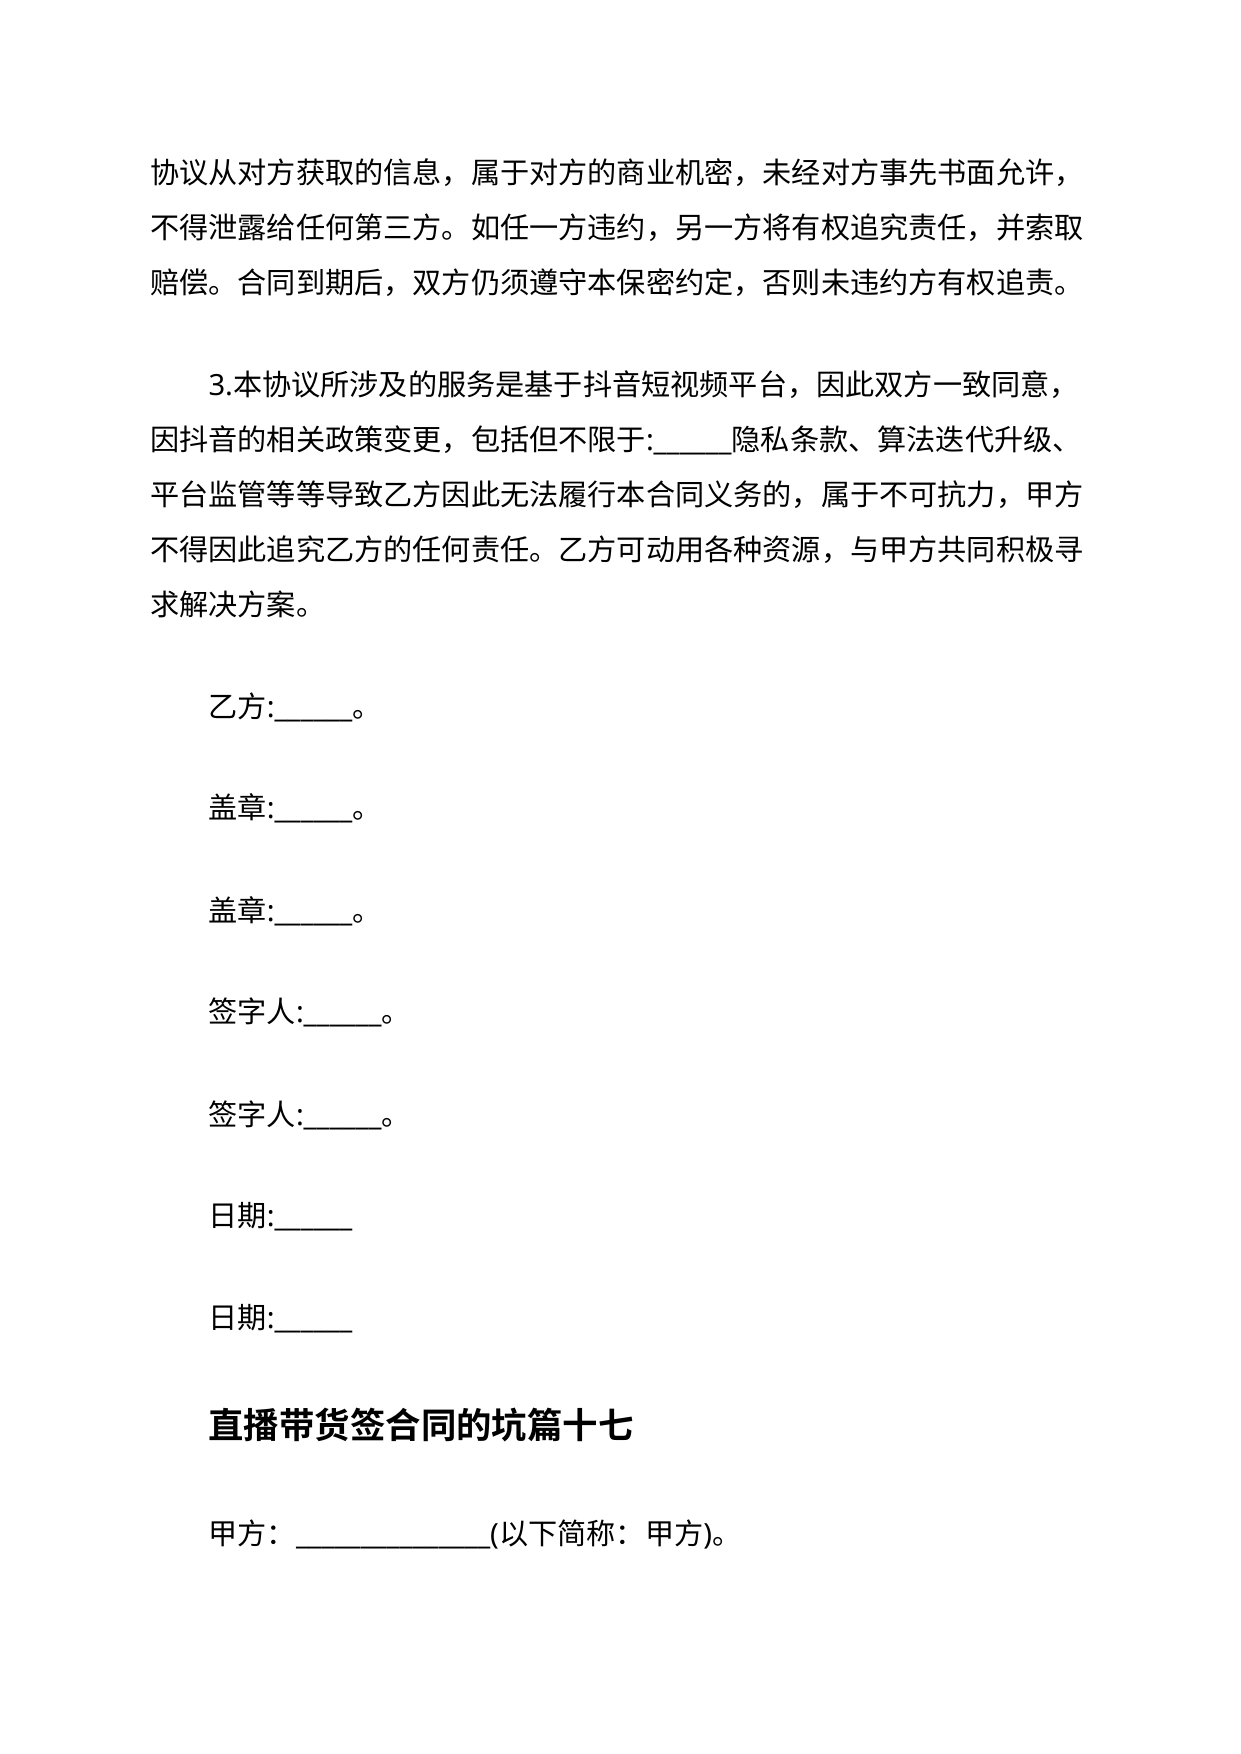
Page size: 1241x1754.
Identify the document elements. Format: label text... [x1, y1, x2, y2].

text 直播带货签合同的坑篇十七 [150, 1397, 1090, 1448]
text 签字人:______。 [150, 1091, 1090, 1133]
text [150, 150, 1090, 302]
text 盖章:______。 [150, 785, 1090, 827]
text 甲方：_______________(以下简称：甲方)。 [150, 1510, 1090, 1553]
text 乙方:______。 [150, 683, 1090, 726]
text 盖章:______。 [150, 887, 1090, 929]
text 3.本协议所涉及的服务是基于抖音短视频平台，因此双方一致同意，因抖音的相关政策变更，包括但不限于:______隐私条款、算法迭代升级、平台监管等等导致乙方因此无法履行本合同义务的，属于不可抗力，甲方不得因此追究乙方的任何责任。乙方可动用各种资源，与甲方共同积极寻求解决方案。 [150, 362, 1090, 624]
text 签字人:______。 [150, 989, 1090, 1031]
text 日期:______ [150, 1193, 1090, 1235]
text 日期:______ [150, 1295, 1090, 1337]
